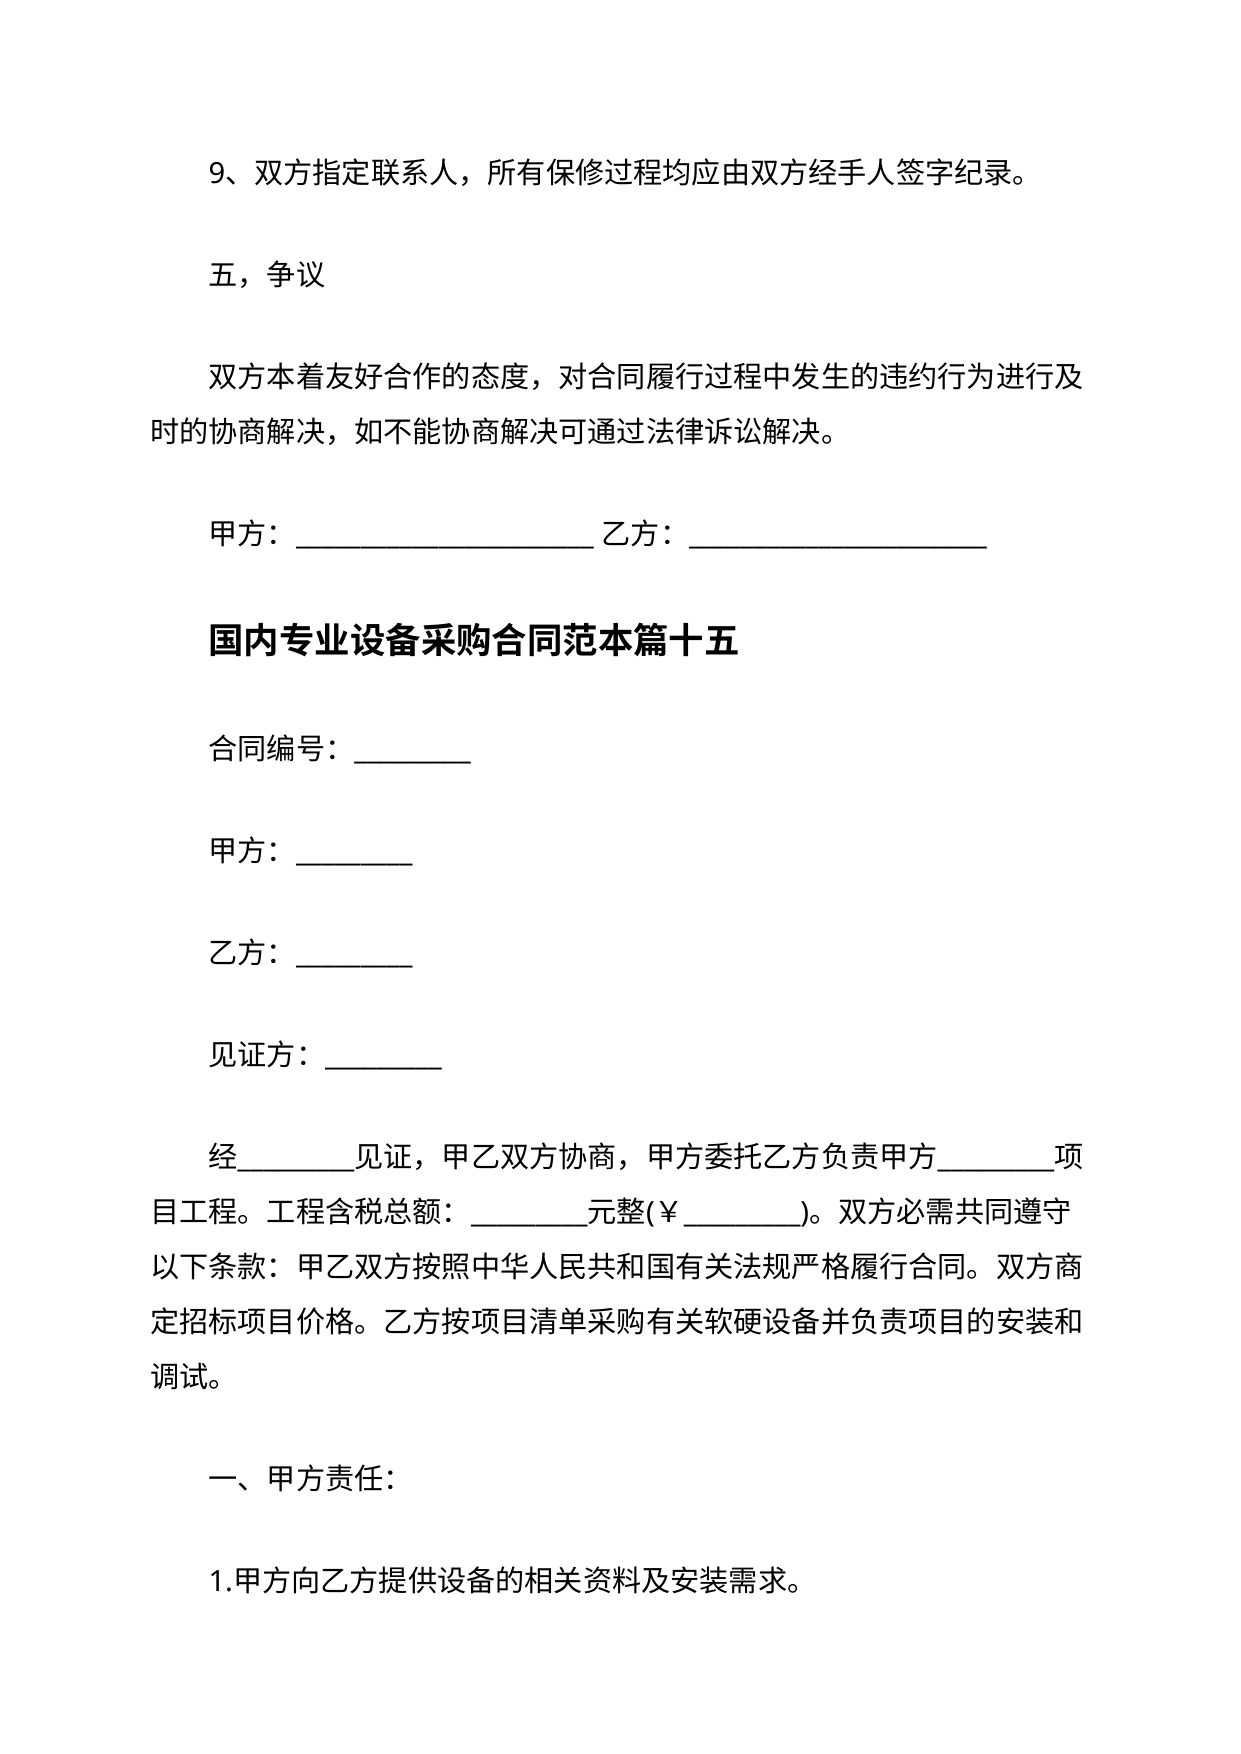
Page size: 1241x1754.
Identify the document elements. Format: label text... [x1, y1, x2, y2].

text 甲方：_______________________ 乙方：_______________________ [150, 510, 1090, 553]
text 经_________见证，甲乙双方协商，甲方委托乙方负责甲方_________项目工程。工程含税总额：_________元整(￥_________)。双方必需共同遵守以下条款：甲乙双方按照中华人民共和国有关法规严格履行合同。双方商定招标项目价格。乙方按项目清单采购有关软硬设备并负责项目的安装和调试。 [150, 1134, 1090, 1396]
text 甲方：_________ [150, 828, 1090, 870]
text 乙方：_________ [150, 930, 1090, 972]
text 合同编号：_________ [150, 726, 1090, 768]
text 一、甲方责任： [150, 1455, 1090, 1498]
text 双方本着友好合作的态度，对合同履行过程中发生的违约行为进行及时的协商解决，如不能协商解决可通过法律诉讼解决。 [150, 354, 1090, 451]
text 见证方：_________ [150, 1032, 1090, 1074]
text 9、双方指定联系人，所有保修过程均应由双方经手人签字纪录。 [150, 150, 1090, 192]
text 五，争议 [150, 252, 1090, 294]
text 国内专业设备采购合同范本篇十五 [150, 612, 1090, 664]
text 1.甲方向乙方提供设备的相关资料及安装需求。 [150, 1557, 1090, 1599]
